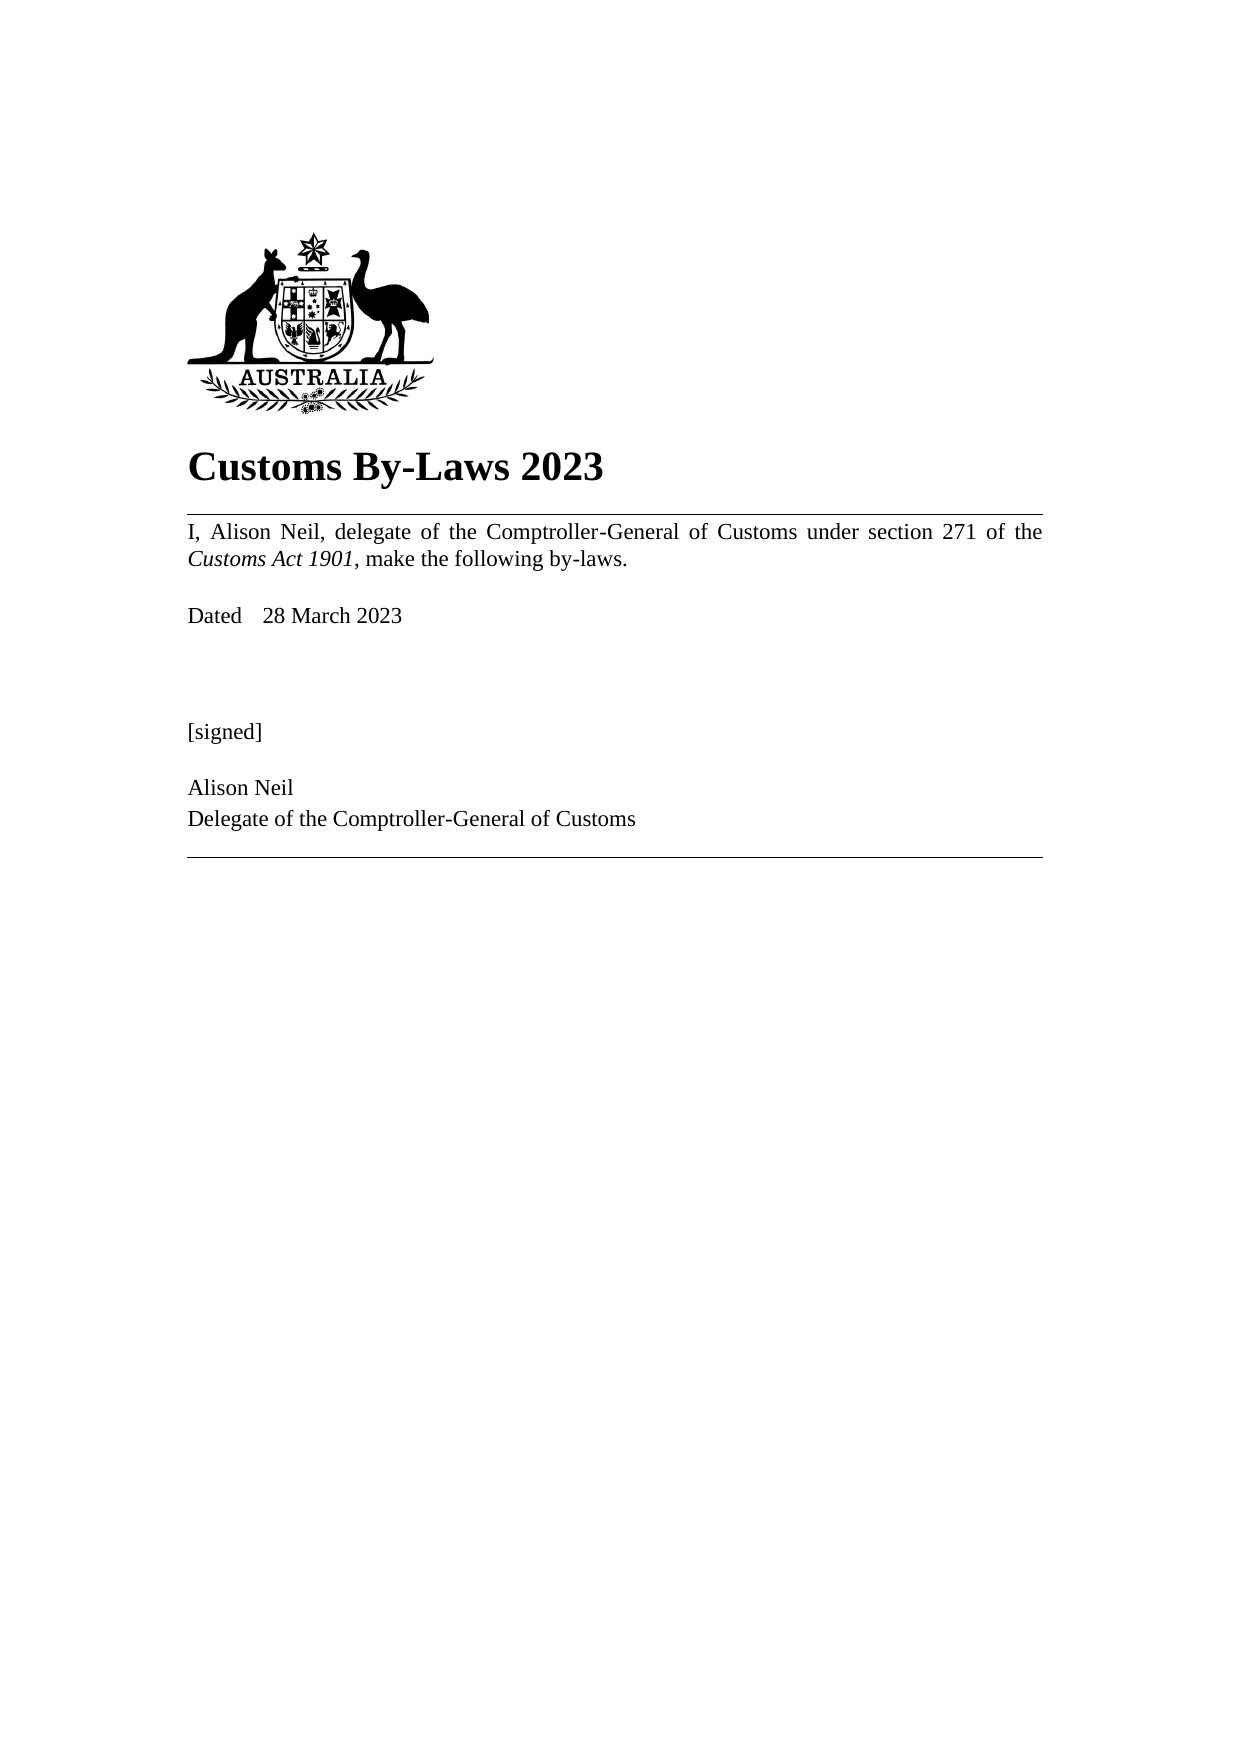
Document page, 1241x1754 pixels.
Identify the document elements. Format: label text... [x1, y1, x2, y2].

text Alison Neil [187, 769, 1012, 800]
text I, Alison Neil, delegate of the Comptroller-General of Customs under section 271 of the Customs Act 1901, make the following by-laws. [187, 515, 1043, 571]
text Delegate of the Comptroller-General of Customs [187, 800, 1043, 857]
text Dated 28 March 2023 [187, 602, 1012, 629]
text Customs By-Laws 2023 [187, 441, 1053, 489]
text [signed] [187, 718, 1012, 744]
picture [187, 232, 434, 414]
